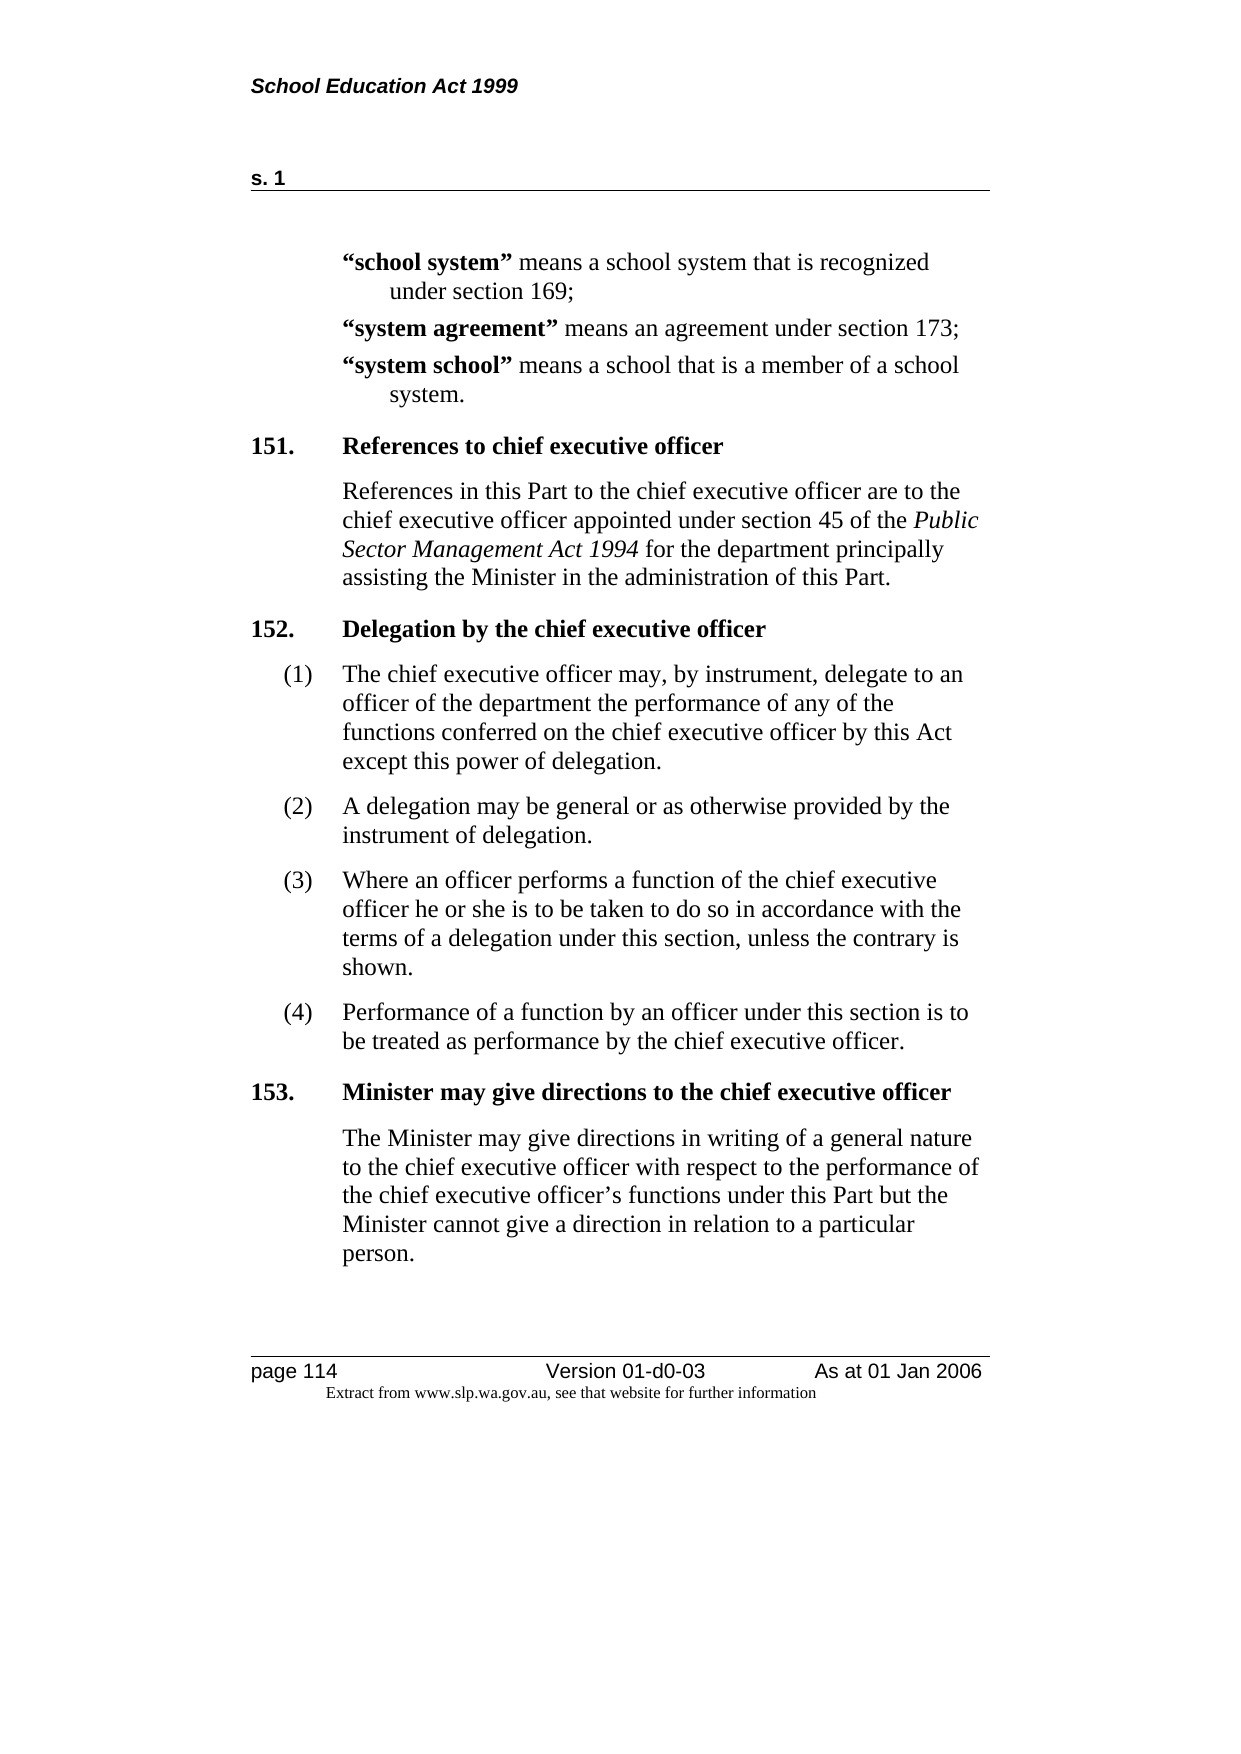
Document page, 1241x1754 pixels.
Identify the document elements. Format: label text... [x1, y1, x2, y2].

subtitle 153. Minister may give directions to the chief executive officer [251, 1077, 990, 1106]
text (4) Performance of a function by an officer under this section is to be treated as performance by the chief executive officer. [251, 997, 990, 1054]
text “school system” means a school system that is recognized under section 169; [251, 247, 990, 305]
text References in this Part to the chief executive officer are to the chief executive officer appointed under section 45 of the Public Sector Management Act 1994 for the department principally assisting the Minister in the administration of this Part. [251, 476, 990, 591]
text The Minister may give directions in writing of a general nature to the chief executive officer with respect to the performance of the chief executive officer’s functions under this Part but the Minister cannot give a direction in relation to a particular person. [251, 1123, 990, 1267]
subtitle 151. References to chief executive officer [251, 431, 990, 459]
text (3) Where an officer performs a function of the chief executive officer he or she is to be taken to do so in accordance with the terms of a delegation under this section, unless the contrary is shown. [251, 865, 990, 980]
text (1) The chief executive officer may, by instrument, delegate to an officer of the department the performance of any of the functions conferred on the chief executive officer by this Act except this power of delegation. [251, 659, 990, 774]
subtitle 152. Delegation by the chief executive officer [251, 614, 990, 643]
text “system agreement” means an agreement under section 173; [251, 313, 990, 342]
text “system school” means a school that is a member of a school system. [251, 350, 990, 408]
text (2) A delegation may be general or as otherwise provided by the instrument of delegation. [251, 791, 990, 849]
